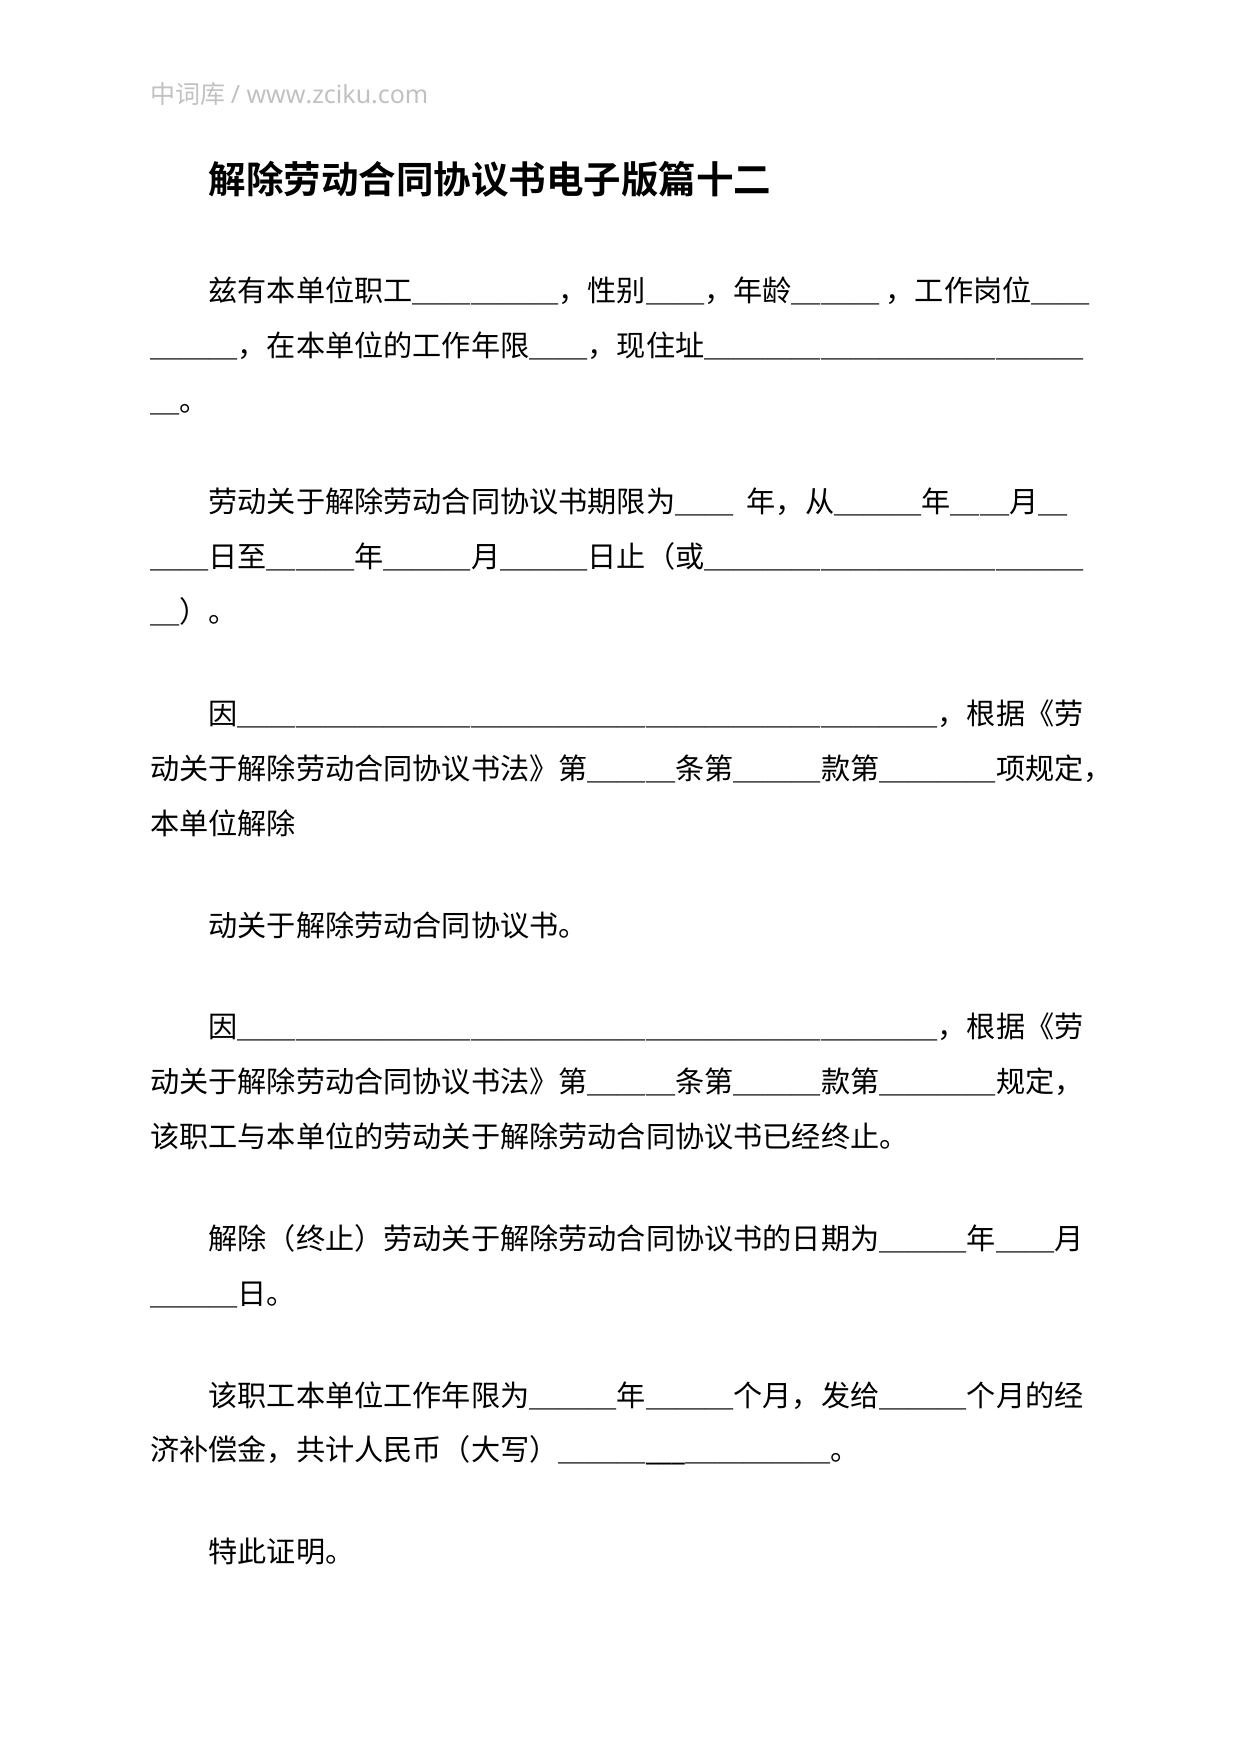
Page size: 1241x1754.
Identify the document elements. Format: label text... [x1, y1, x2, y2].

text 因＿＿＿＿＿＿＿＿＿＿＿＿＿＿＿＿＿＿＿＿＿＿＿＿，根据《劳动关于解除劳动合同协议书法》第＿＿＿条第＿＿＿款第＿＿＿＿规定，该职工与本单位的劳动关于解除劳动合同协议书已经终止。 [150, 1004, 1090, 1156]
text 兹有本单位职工＿＿＿＿＿，性别＿＿，年龄＿＿＿ ，工作岗位＿＿＿＿＿，在本单位的工作年限＿＿，现住址＿＿＿＿＿＿＿＿＿＿＿＿＿＿。 [150, 267, 1090, 419]
text 解除劳动合同协议书电子版篇十二 [150, 150, 1090, 204]
text 特此证明。 [150, 1529, 1090, 1571]
text 动关于解除劳动合同协议书。 [150, 902, 1090, 944]
text 该职工本单位工作年限为＿＿＿年＿＿＿个月，发给＿＿＿个月的经济补偿金，共计人民币（大写）＿＿＿___＿＿＿＿＿。 [150, 1372, 1090, 1469]
text 解除（终止）劳动关于解除劳动合同协议书的日期为＿＿＿年＿＿月＿＿＿日。 [150, 1215, 1090, 1313]
text 因＿＿＿＿＿＿＿＿＿＿＿＿＿＿＿＿＿＿＿＿＿＿＿＿，根据《劳动关于解除劳动合同协议书法》第＿＿＿条第＿＿＿款第＿＿＿＿项规定，本单位解除 [150, 691, 1090, 843]
text 劳动关于解除劳动合同协议书期限为＿＿ 年，从＿＿＿年＿＿月＿＿＿日至＿＿＿年＿＿＿月＿＿＿日止（或＿＿＿＿＿＿＿＿＿＿＿＿＿＿）。 [150, 479, 1090, 631]
